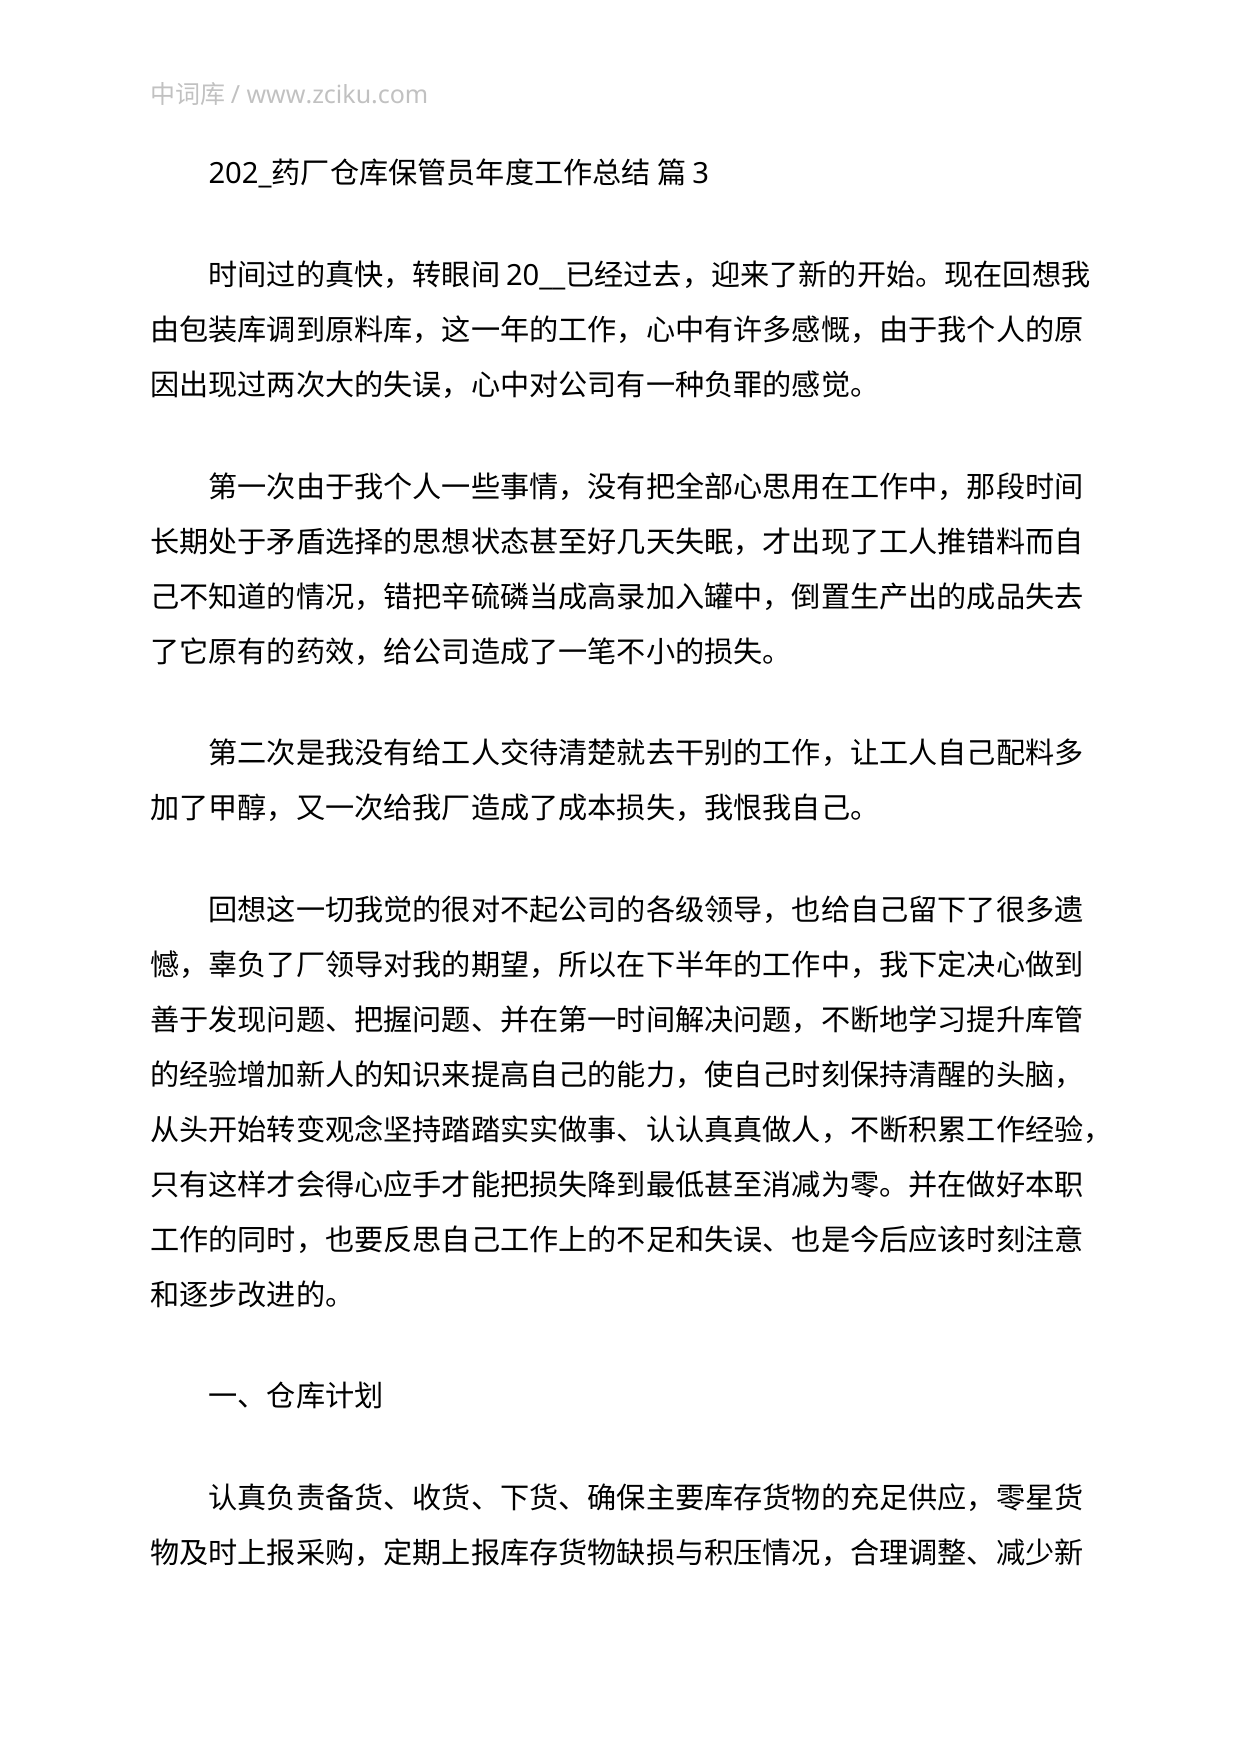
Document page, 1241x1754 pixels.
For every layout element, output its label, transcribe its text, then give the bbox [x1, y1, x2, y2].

text 时间过的真快，转眼间20__已经过去，迎来了新的开始。现在回想我由包装库调到原料库，这一年的工作，心中有许多感慨，由于我个人的原因出现过两次大的失误，心中对公司有一种负罪的感觉。 [150, 252, 1090, 404]
text 一、仓库计划 [150, 1373, 1090, 1415]
text 第一次由于我个人一些事情，没有把全部心思用在工作中，那段时间长期处于矛盾选择的思想状态甚至好几天失眠，才出现了工人推错料而自己不知道的情况，错把辛硫磷当成高录加入罐中，倒置生产出的成品失去了它原有的药效，给公司造成了一笔不小的损失。 [150, 464, 1090, 671]
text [150, 1474, 1090, 1572]
text 202_药厂仓库保管员年度工作总结 篇3 [150, 150, 1090, 192]
text 第二次是我没有给工人交待清楚就去干别的工作，让工人自己配料多加了甲醇，又一次给我厂造成了成本损失，我恨我自己。 [150, 730, 1090, 827]
text 回想这一切我觉的很对不起公司的各级领导，也给自己留下了很多遗憾，辜负了厂领导对我的期望，所以在下半年的工作中，我下定决心做到善于发现问题、把握问题、并在第一时间解决问题，不断地学习提升库管的经验增加新人的知识来提高自己的能力，使自己时刻保持清醒的头脑，从头开始转变观念坚持踏踏实实做事、认认真真做人，不断积累工作经验，只有这样才会得心应手才能把损失降到最低甚至消减为零。并在做好本职工作的同时，也要反思自己工作上的不足和失误、也是今后应该时刻注意和逐步改进的。 [150, 887, 1090, 1313]
